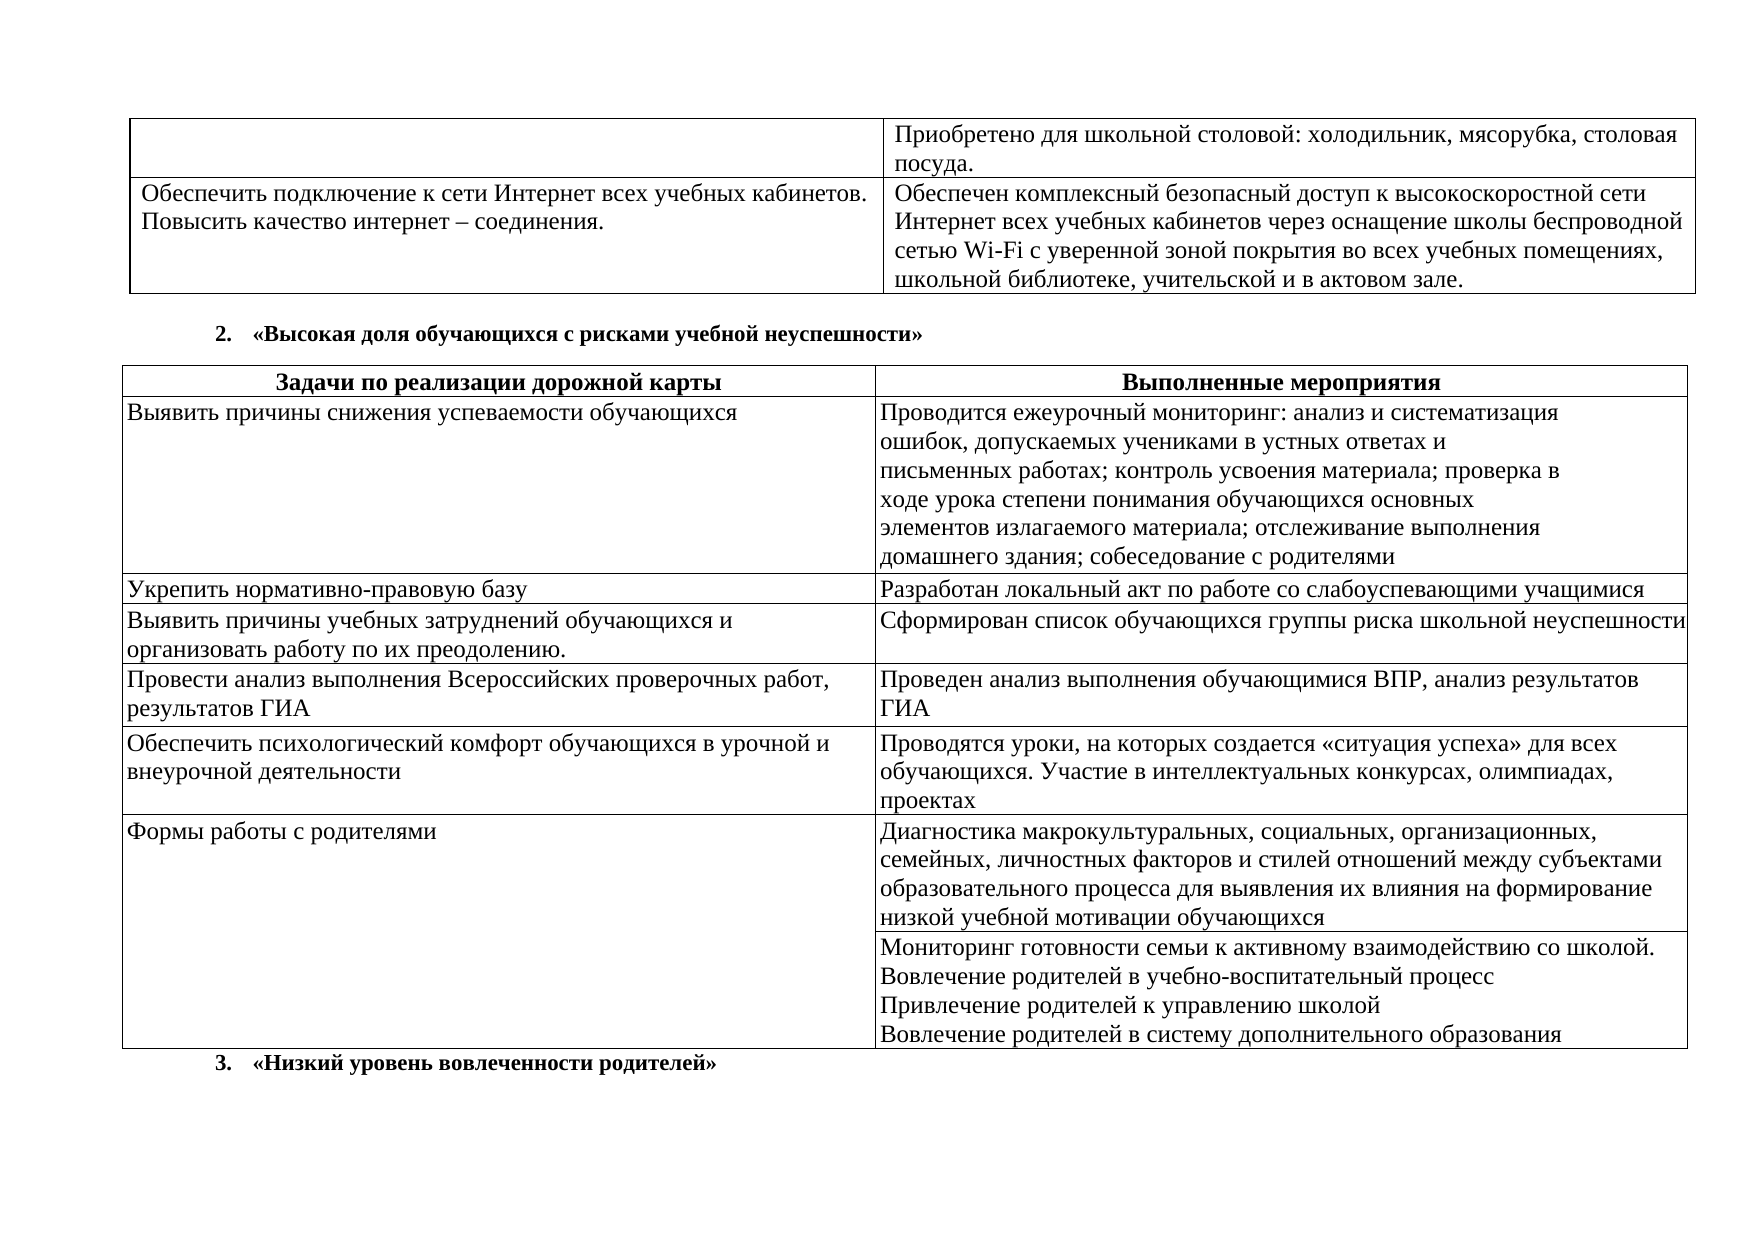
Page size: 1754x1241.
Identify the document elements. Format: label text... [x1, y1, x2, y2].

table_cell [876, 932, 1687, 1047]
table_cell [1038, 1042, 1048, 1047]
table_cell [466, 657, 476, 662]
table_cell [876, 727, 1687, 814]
list «Высокая доля обучающихся с рисками учебной неуспешности» [215, 320, 1665, 346]
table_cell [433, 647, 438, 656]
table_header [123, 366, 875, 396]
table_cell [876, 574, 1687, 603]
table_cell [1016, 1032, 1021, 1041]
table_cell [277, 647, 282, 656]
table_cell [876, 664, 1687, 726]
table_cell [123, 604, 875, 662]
list «Низкий уровень вовлеченности родителей» [215, 1049, 1665, 1075]
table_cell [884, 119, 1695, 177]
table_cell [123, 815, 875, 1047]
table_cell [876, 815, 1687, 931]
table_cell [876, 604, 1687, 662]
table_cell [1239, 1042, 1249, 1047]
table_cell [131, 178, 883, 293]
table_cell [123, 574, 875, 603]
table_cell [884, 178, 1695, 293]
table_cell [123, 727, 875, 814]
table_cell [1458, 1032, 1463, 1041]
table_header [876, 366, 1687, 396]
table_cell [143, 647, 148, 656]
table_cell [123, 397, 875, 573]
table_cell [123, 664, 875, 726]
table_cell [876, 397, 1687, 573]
